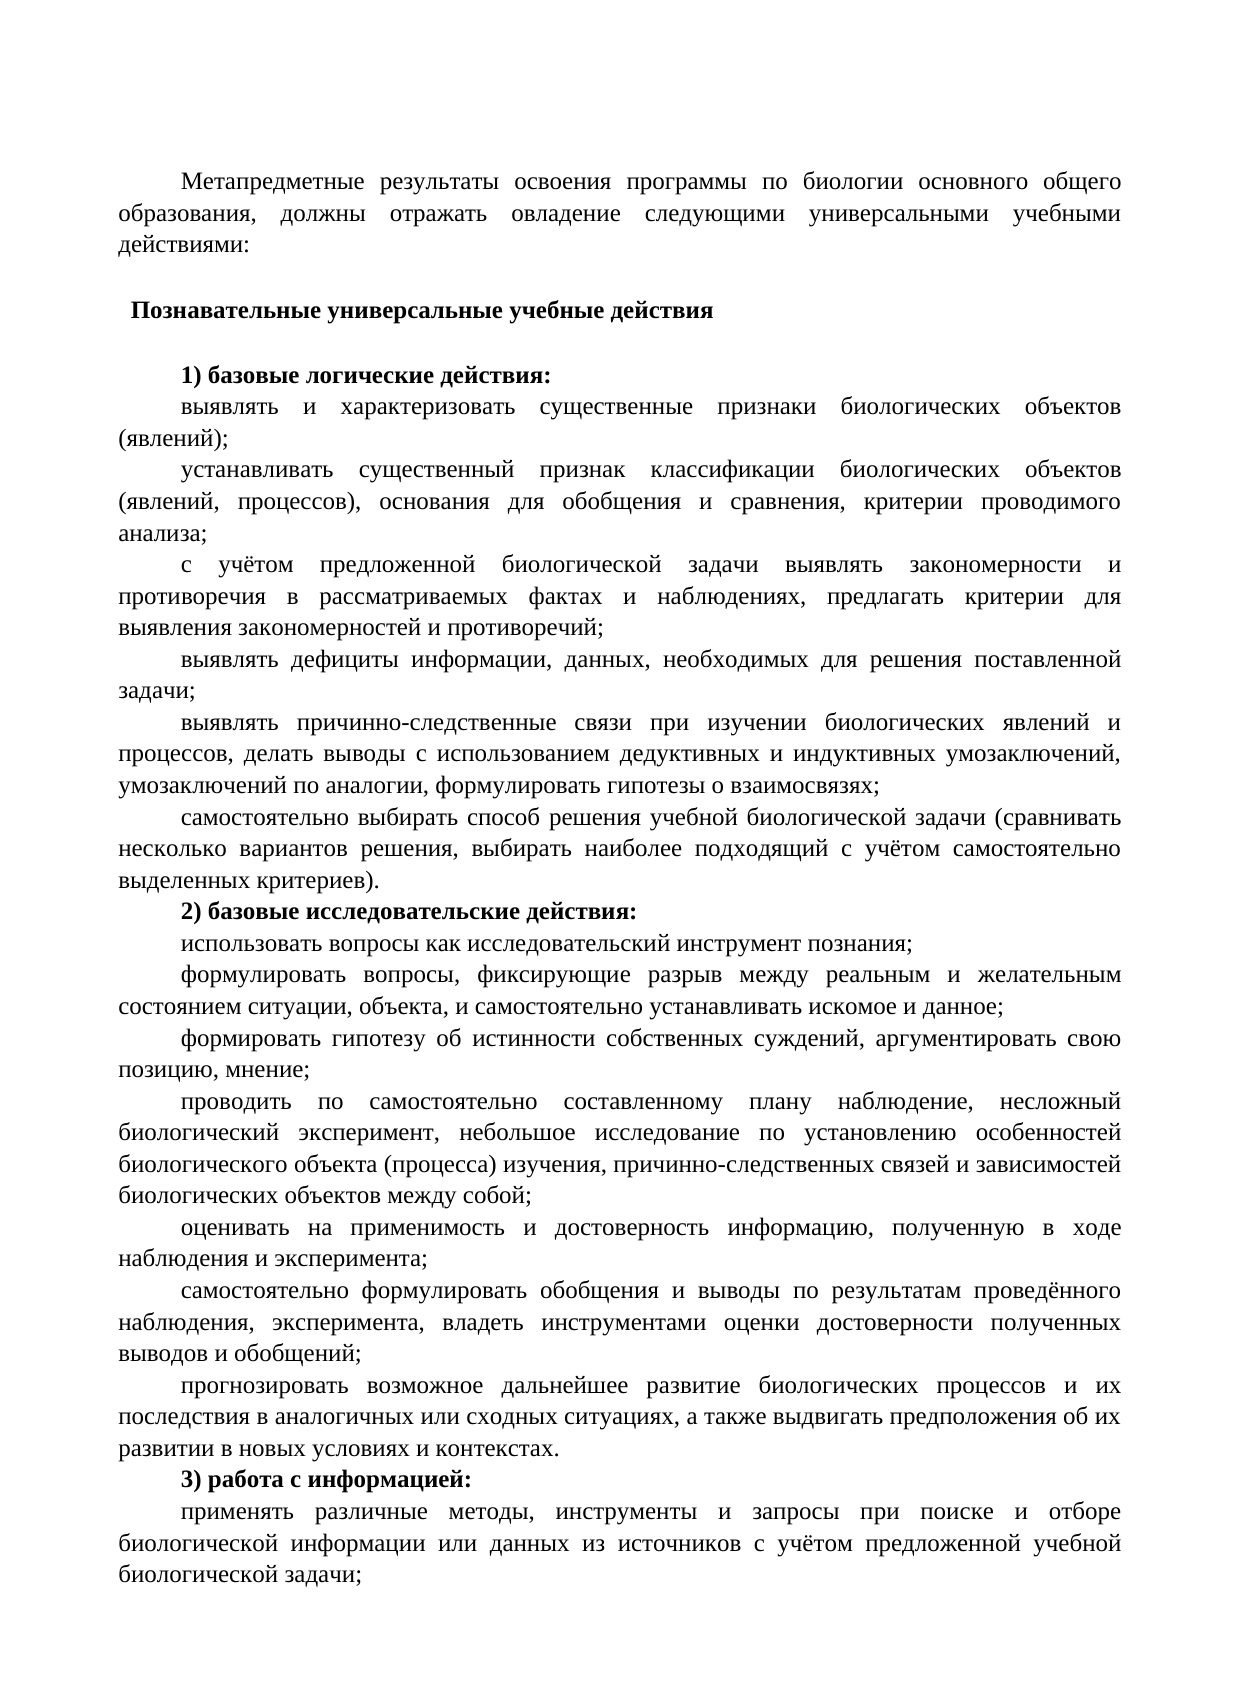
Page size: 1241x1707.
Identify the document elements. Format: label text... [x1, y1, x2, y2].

text устанавливать существенный признак классификации биологических объектов (явлений, процессов), основания для обобщения и сравнения, критерии проводимого анализа; [118, 454, 1122, 546]
text выявлять и характеризовать существенные признаки биологических объектов (явлений); [118, 391, 1122, 452]
text 3) работа с информацией: [118, 1464, 1122, 1493]
text проводить по самостоятельно составленному плану наблюдение, несложный биологический эксперимент, небольшое исследование по установлению особенностей биологического объекта (процесса) изучения, причинно-следственных связей и зависимостей биологических объектов между собой; [118, 1086, 1122, 1209]
text оценивать на применимость и достоверность информацию, полученную в ходе наблюдения и эксперимента; [118, 1212, 1122, 1272]
text прогнозировать возможное дальнейшее развитие биологических процессов и их последствия в аналогичных или сходных ситуациях, а также выдвигать предположения об их развитии в новых условиях и контекстах. [118, 1370, 1122, 1462]
text Метапредметные результаты освоения программы по биологии основного общего образования, должны отражать овладение следующими универсальными учебными действиями: [118, 166, 1122, 258]
text самостоятельно выбирать способ решения учебной биологической задачи (сравнивать несколько вариантов решения, выбирать наиболее подходящий с учётом самостоятельно выделенных критериев). [118, 802, 1122, 893]
text Познавательные универсальные учебные действия [131, 295, 1122, 323]
text выявлять дефициты информации, данных, необходимых для решения поставленной задачи; [118, 644, 1122, 704]
text 1) базовые логические действия: [118, 360, 1122, 388]
text 2) базовые исследовательские действия: [118, 896, 1122, 925]
text формулировать вопросы, фиксирующие разрыв между реальным и желательным состоянием ситуации, объекта, и самостоятельно устанавливать искомое и данное; [118, 959, 1122, 1020]
text формировать гипотезу об истинности собственных суждений, аргументировать свою позицию, мнение; [118, 1023, 1122, 1083]
text самостоятельно формулировать обобщения и выводы по результатам проведённого наблюдения, эксперимента, владеть инструментами оценки достоверности полученных выводов и обобщений; [118, 1275, 1122, 1367]
text применять различные методы, инструменты и запросы при поиске и отборе биологической информации или данных из источников с учётом предложенной учебной биологической задачи; [118, 1496, 1122, 1588]
text выявлять причинно-следственные связи при изучении биологических явлений и процессов, делать выводы с использованием дедуктивных и индуктивных умозаключений, умозаключений по аналогии, формулировать гипотезы о взаимосвязях; [118, 707, 1122, 799]
text использовать вопросы как исследовательский инструмент познания; [118, 928, 1122, 957]
text с учётом предложенной биологической задачи выявлять закономерности и противоречия в рассматриваемых фактах и наблюдениях, предлагать критерии для выявления закономерностей и противоречий; [118, 549, 1122, 641]
